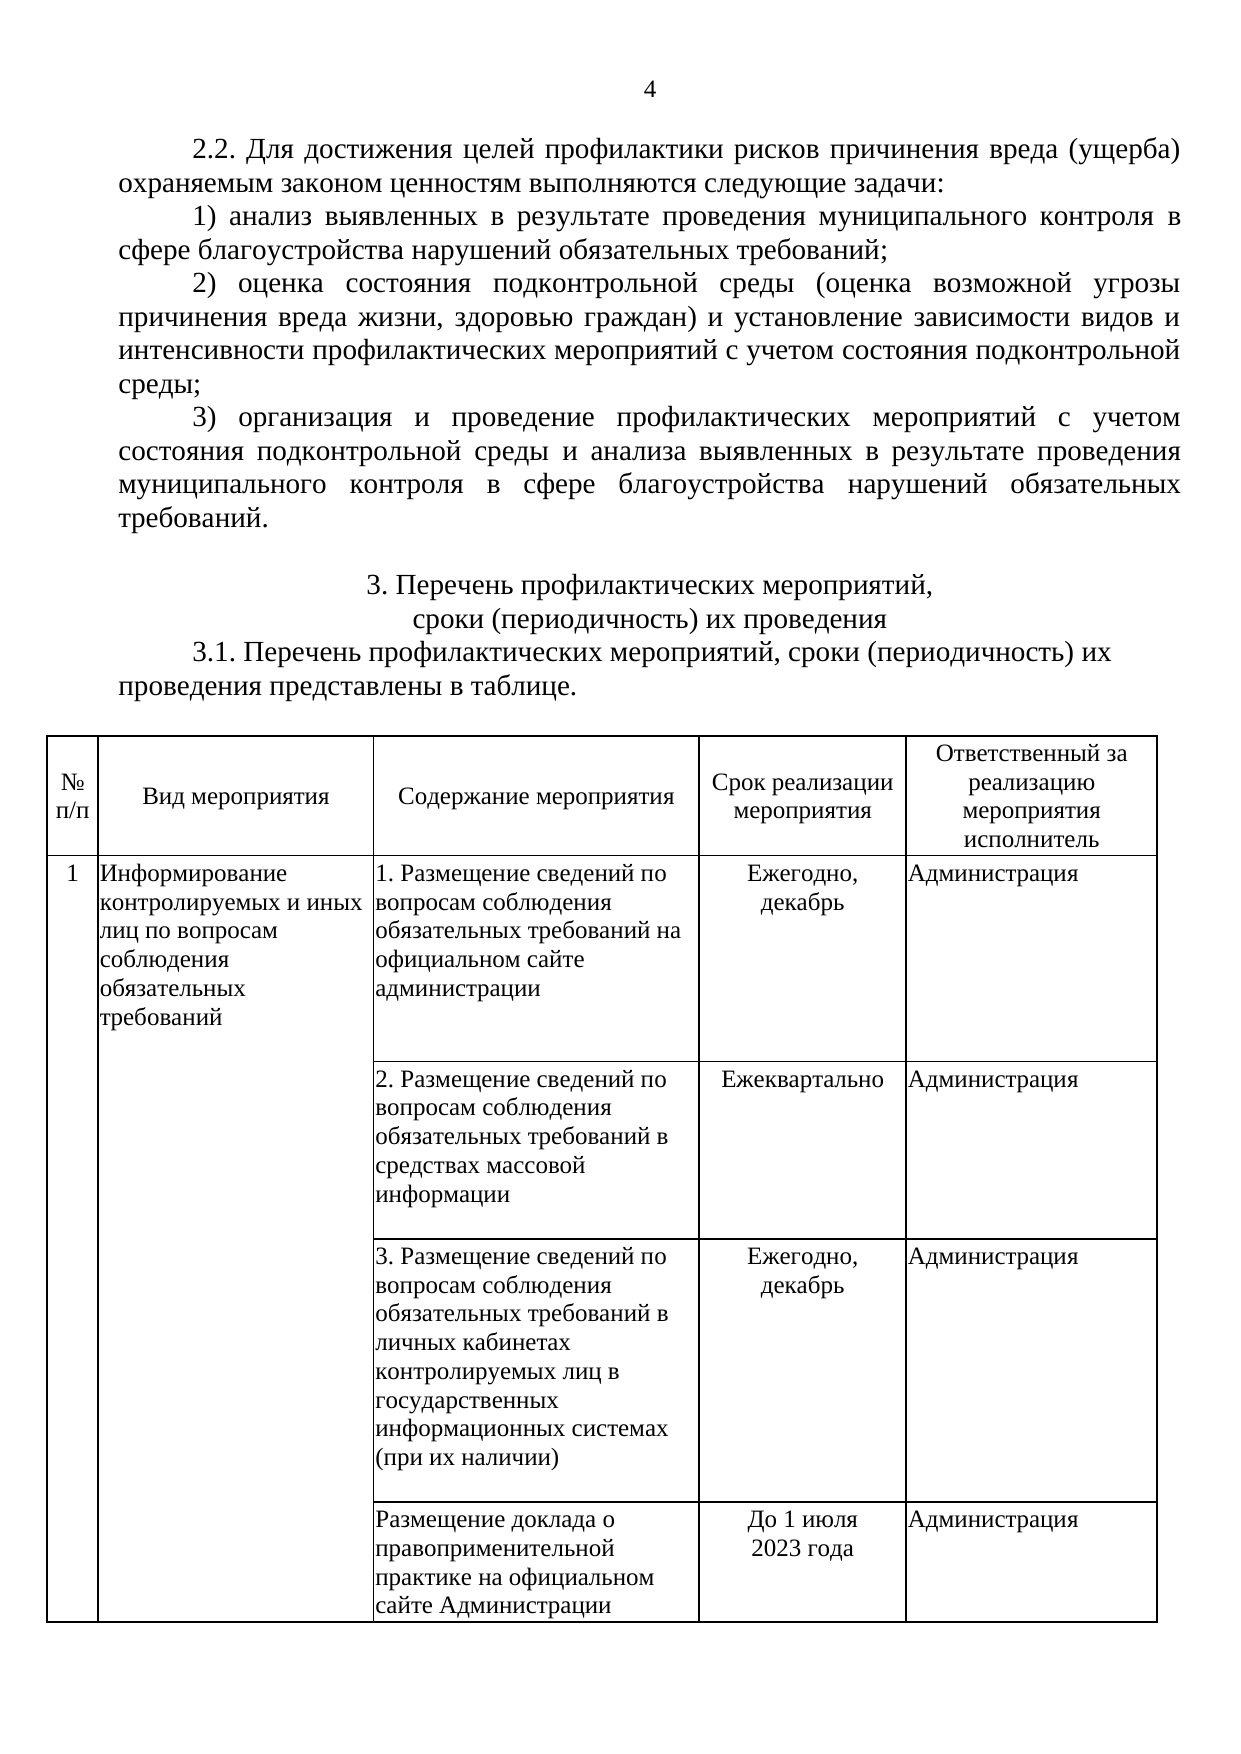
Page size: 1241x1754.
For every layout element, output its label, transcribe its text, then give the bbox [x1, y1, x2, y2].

table_cell 3. Размещение сведений по вопросам соблюдения обязательных требований в личных кабинетах контролируемых лиц в государственных информационных системах (при их наличии) [374, 1240, 698, 1501]
table_cell Администрация [907, 1240, 1156, 1501]
table_header Вид мероприятия [99, 737, 373, 855]
table_cell Ежегодно, декабрь [700, 1240, 905, 1501]
table_header Ответственный за реализацию мероприятия исполнитель [907, 737, 1156, 855]
table_cell Администрация [907, 856, 1156, 1061]
table_cell Администрация [907, 1503, 1156, 1621]
text 1) анализ выявленных в результате проведения муниципального контроля в сфере благоустройства нарушений обязательных требований; [118, 198, 1181, 265]
table_cell 2. Размещение сведений по вопросам соблюдения обязательных требований в средствах массовой информации [374, 1062, 698, 1238]
table_cell Администрация [907, 1062, 1156, 1238]
text 2) оценка состояния подконтрольной среды (оценка возможной угрозы причинения вреда жизни, здоровью граждан) и установление зависимости видов и интенсивности профилактических мероприятий с учетом состояния подконтрольной среды; [118, 265, 1181, 399]
table_cell 1 [48, 856, 97, 1621]
table_header Содержание мероприятия [374, 737, 698, 855]
table_cell Ежеквартально [700, 1062, 905, 1238]
table_cell 1. Размещение сведений по вопросам соблюдения обязательных требований на официальном сайте администрации [374, 856, 698, 1061]
table_cell Ежегодно, декабрь [700, 856, 905, 1061]
text 3. Перечень профилактических мероприятий, [118, 567, 1181, 601]
table_cell Информирование контролируемых и иных лиц по вопросам соблюдения обязательных требований [99, 856, 373, 1621]
text сроки (периодичность) их проведения [118, 601, 1181, 634]
text 3.1. Перечень профилактических мероприятий, сроки (периодичность) их проведения представлены в таблице. [118, 634, 1181, 701]
text 3) организация и проведение профилактических мероприятий с учетом состояния подконтрольной среды и анализа выявленных в результате проведения муниципального контроля в сфере благоустройства нарушений обязательных требований. [118, 399, 1181, 534]
table_header № п/п [48, 737, 97, 855]
table_cell До 1 июля 2023 года [700, 1503, 905, 1621]
table_header Срок реализации мероприятия [700, 737, 905, 855]
text 2.2. Для достижения целей профилактики рисков причинения вреда (ущерба) охраняемым законом ценностям выполняются следующие задачи: [118, 131, 1181, 198]
